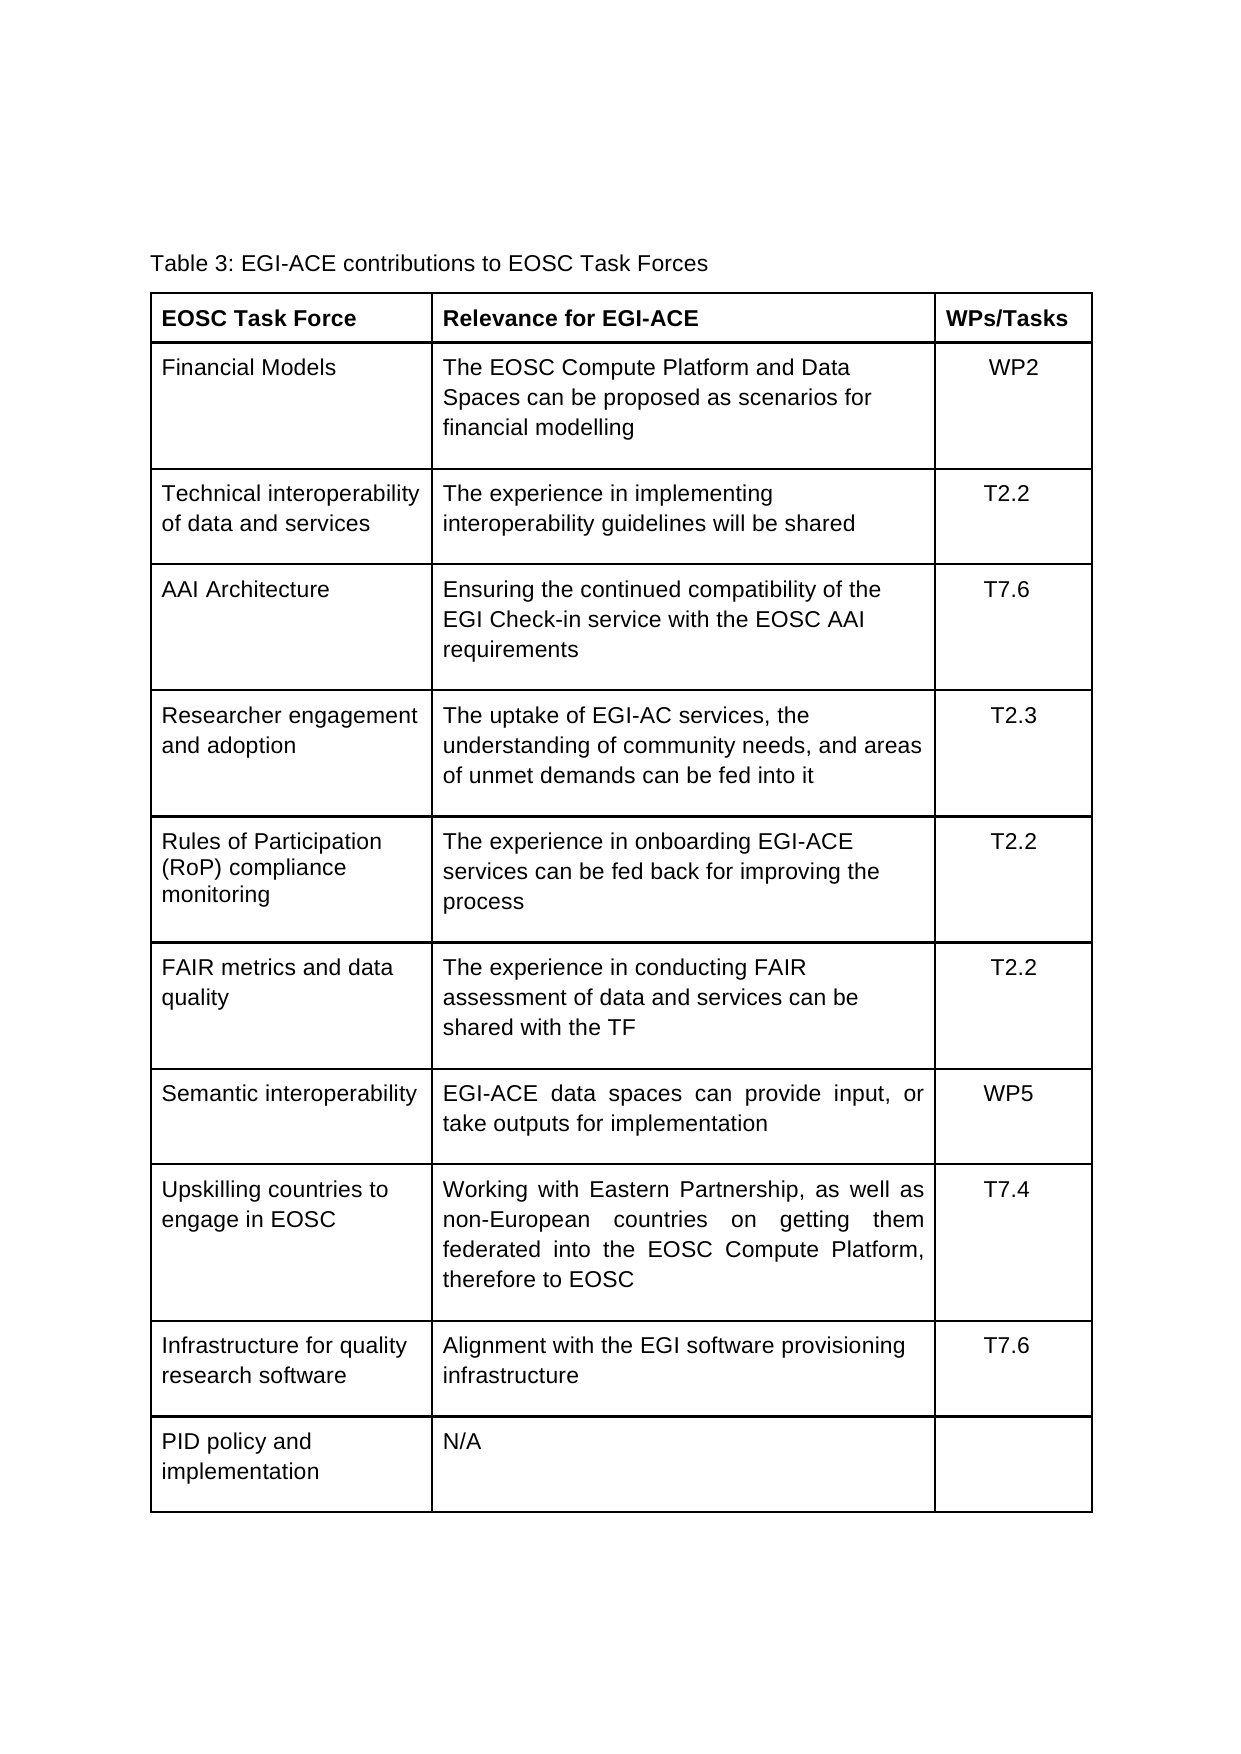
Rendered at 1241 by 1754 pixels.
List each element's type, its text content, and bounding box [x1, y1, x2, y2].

table_cell Working with Eastern Partnership, as well as non-European countries on getting them federated into the EOSC Compute Platform, therefore to EOSC [433, 1165, 934, 1319]
table_cell T7.6 [936, 565, 1091, 689]
table_cell The uptake of EGI-AC services, the understanding of community needs, and areas of unmet demands can be fed into it [433, 691, 934, 815]
table_cell The experience in conducting FAIR assessment of data and services can be shared with the TF [433, 944, 934, 1067]
table_cell Technical interoperability of data and services [152, 470, 431, 563]
table_cell The experience in implementing interoperability guidelines will be shared [433, 470, 934, 563]
table_cell Upskilling countries to engage in EOSC [152, 1165, 431, 1319]
table_cell T7.6 [936, 1322, 1091, 1415]
table_cell T2.2 [936, 818, 1091, 941]
table_cell T2.3 [936, 691, 1091, 815]
table_header WPs/Tasks [936, 294, 1091, 341]
text Table 3: EGI-ACE contributions to EOSC Task Forces [150, 249, 1090, 276]
table_cell AAI Architecture [152, 565, 431, 689]
table_cell EGI-ACE data spaces can provide input, or take outputs for implementation [433, 1070, 934, 1163]
table_cell Infrastructure for quality research software [152, 1322, 431, 1415]
table_cell The experience in onboarding EGI-ACE services can be fed back for improving the process [433, 818, 934, 941]
table_cell T2.2 [936, 944, 1091, 1067]
table_cell FAIR metrics and data quality [152, 944, 431, 1067]
table_cell Rules of Participation (RoP) compliance monitoring [152, 818, 431, 941]
table_cell [936, 1418, 1091, 1511]
table_header EOSC Task Force [152, 294, 431, 341]
table_cell Researcher engagement and adoption [152, 691, 431, 815]
table_cell The EOSC Compute Platform and Data Spaces can be proposed as scenarios for financial modelling [433, 344, 934, 467]
table_cell Alignment with the EGI software provisioning infrastructure [433, 1322, 934, 1415]
table_cell T2.2 [936, 470, 1091, 563]
table_cell Ensuring the continued compatibility of the EGI Check-in service with the EOSC AAI requirements [433, 565, 934, 689]
table_cell Semantic interoperability [152, 1070, 431, 1163]
table_header Relevance for EGI-ACE [433, 294, 934, 341]
table_cell Financial Models [152, 344, 431, 467]
table_cell N/A [433, 1418, 934, 1511]
table_cell WP5 [936, 1070, 1091, 1163]
table_cell WP2 [936, 344, 1091, 467]
table_cell PID policy and implementation [152, 1418, 431, 1511]
table_cell T7.4 [936, 1165, 1091, 1319]
